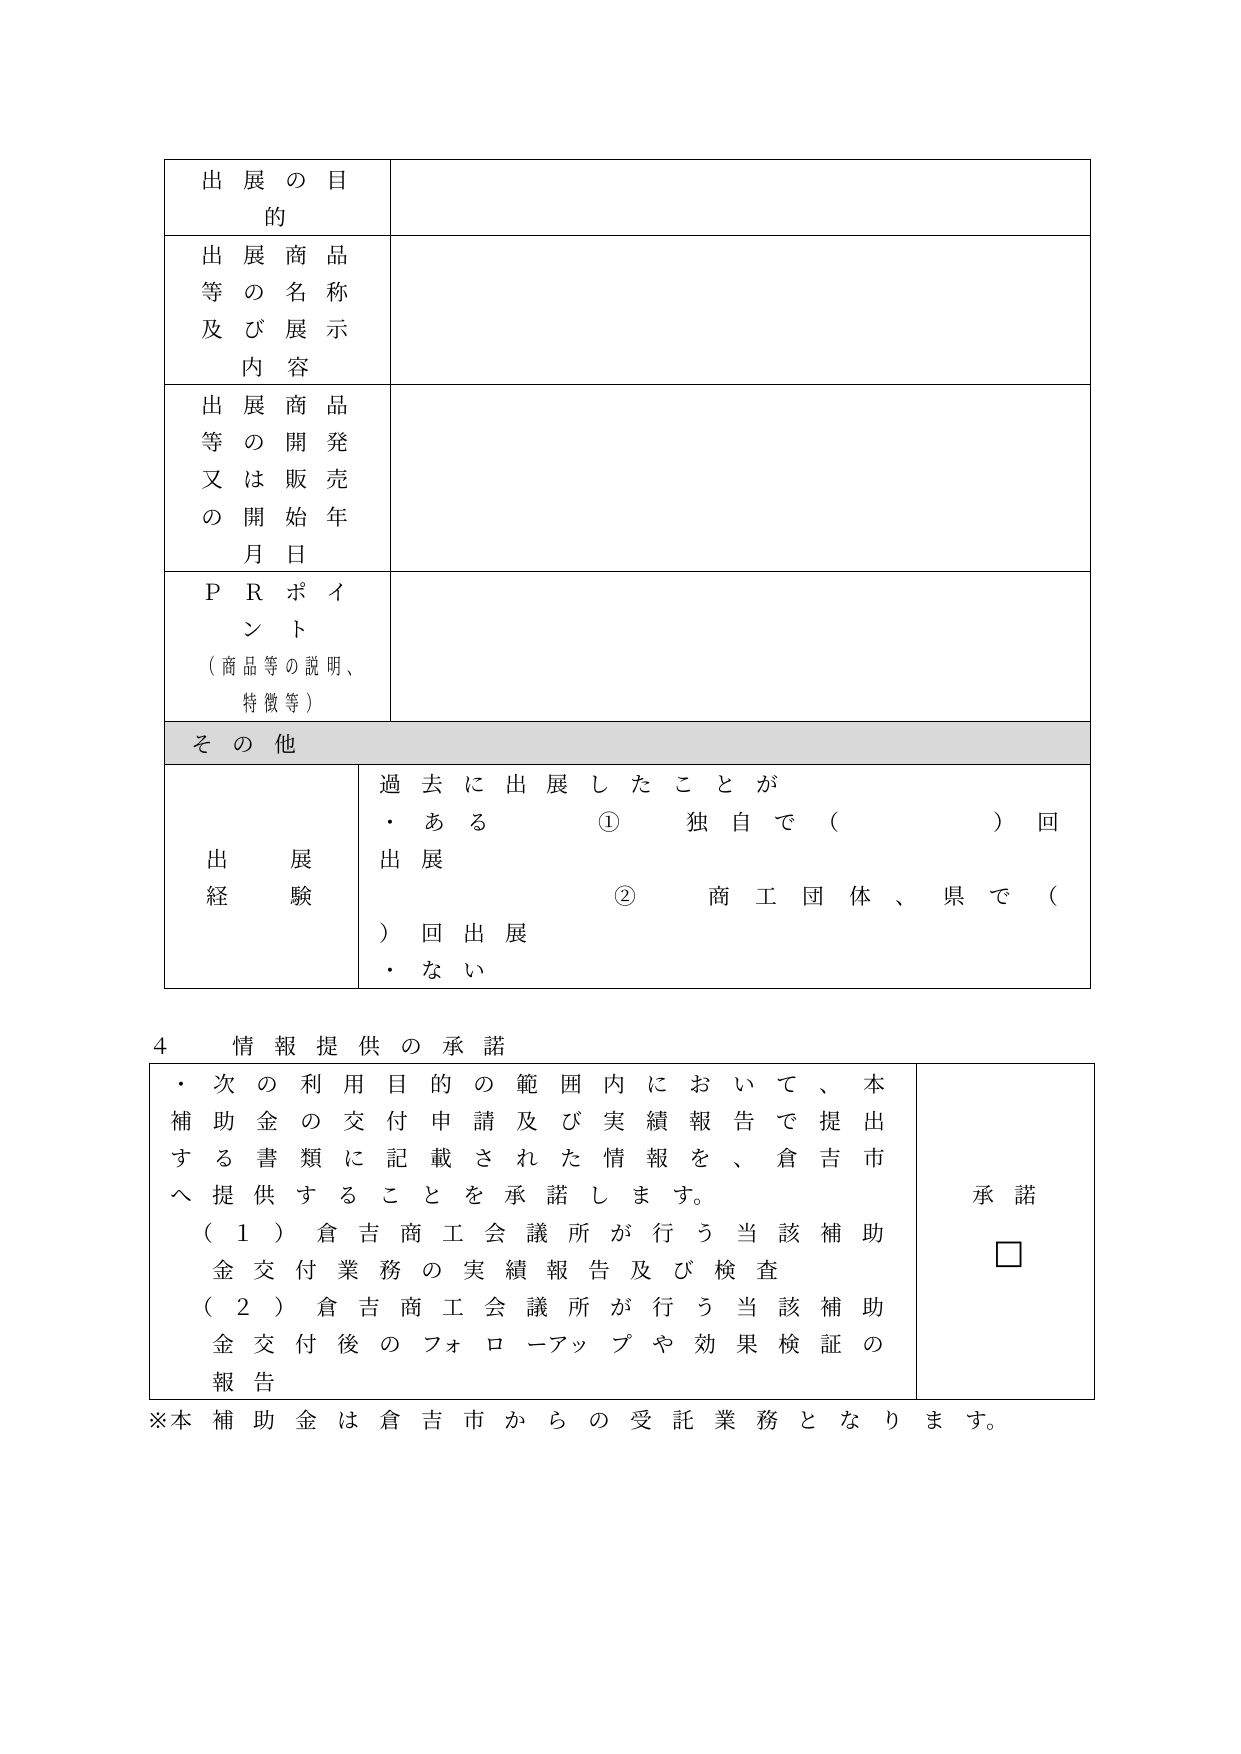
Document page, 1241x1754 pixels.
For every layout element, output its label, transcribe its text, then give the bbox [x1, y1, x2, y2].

table_cell [391, 160, 1090, 234]
text ※本補助金は倉吉市からの受託業務となります。 [149, 1400, 1091, 1437]
table_cell 出展の目的 [165, 160, 390, 234]
table_cell [391, 572, 1090, 721]
table_header ・次の利用目的の範囲内において、本補助金の交付申請及び実績報告で提出する書類に記載された情報を、倉吉市へ提供することを承諾します。 （１）倉吉商工会議所が行う当該補助金交付業務の実績報告及び検査 （２）倉吉商工会議所が行う当該補助金交付後のフォローアップや効果検証の報告 [150, 1064, 916, 1399]
table_cell 出 展 経 験 [165, 765, 358, 988]
table_cell その他 [165, 722, 1090, 764]
table_cell ＰＲポイント （商品等の説明、特徴等） [165, 572, 390, 721]
table_cell 過去に出展したことが ・ある ① 独自で（ ）回出展 ② 商工団体、県で（ ）回出展 ・ない [359, 765, 1090, 988]
table_cell 出展商品等の開発又は販売の開始年月日 [165, 385, 390, 571]
table_cell 出展商品等の名称 及び展示内容 [165, 236, 390, 384]
table_cell [391, 236, 1090, 384]
text ４ 情報提供の承諾 [149, 1026, 1091, 1063]
table_cell [391, 385, 1090, 571]
table_header 承諾 □ [917, 1064, 1094, 1399]
